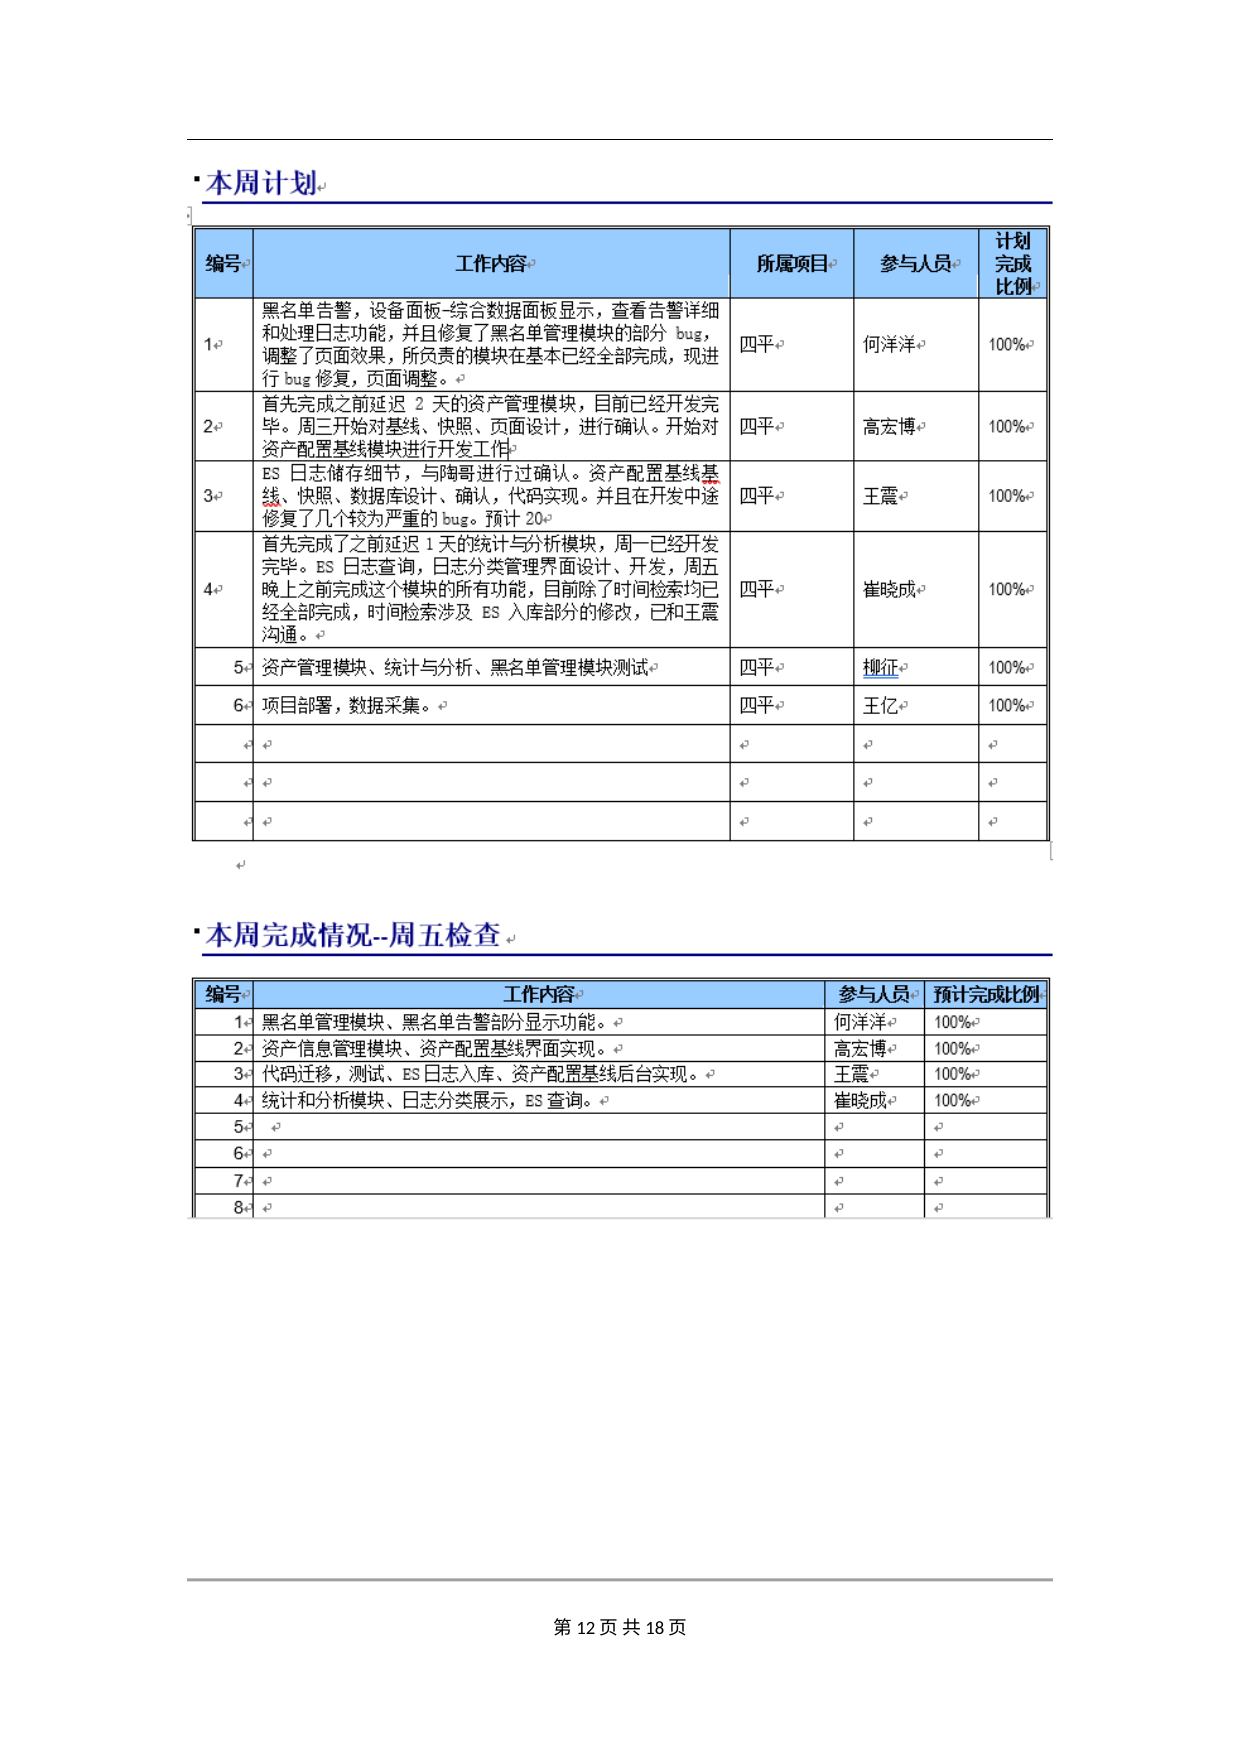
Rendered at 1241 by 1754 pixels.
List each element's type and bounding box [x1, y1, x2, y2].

picture [187, 165, 1053, 1220]
